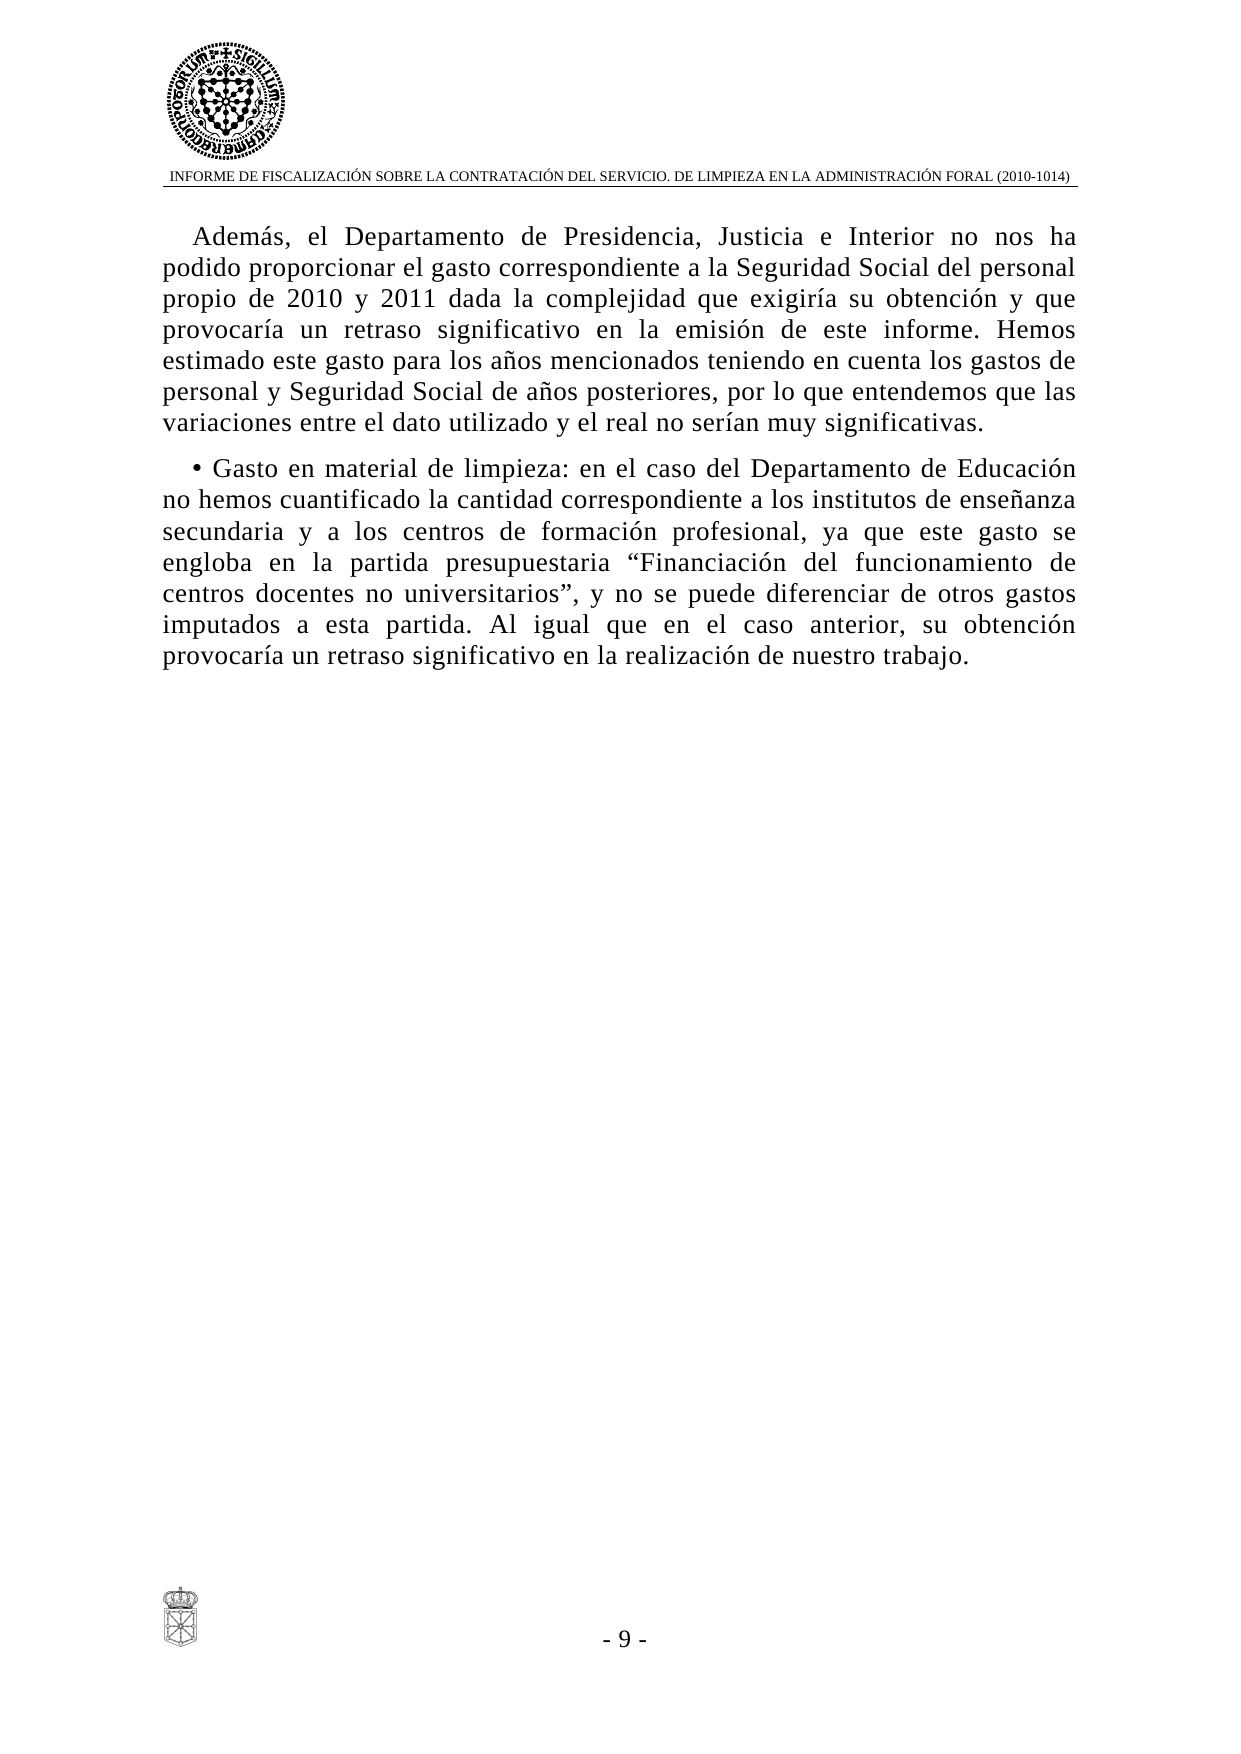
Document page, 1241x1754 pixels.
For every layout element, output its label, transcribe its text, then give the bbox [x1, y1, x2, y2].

list Gasto en material de limpieza: en el caso del Departamento de Educación no hemos cuantificado la cantidad correspondiente a los institutos de enseñanza secundaria y a los centros de formación profesional, ya que este gasto se engloba en la partida presupuestaria “Financiación del funcionamiento de centros docentes no universitarios”, y no se puede diferenciar de otros gastos imputados a esta partida. Al igual que en el caso anterior, su obtención provocaría un retraso significativo en la realización de nuestro trabajo. [162, 452, 1078, 670]
text Además, el Departamento de Presidencia, Justicia e Interior no nos ha podido proporcionar el gasto correspondiente a la Seguridad Social del personal propio de 2010 y 2011 dada la complejidad que exigiría su obtención y que provocaría un retraso significativo en la emisión de este informe. Hemos estimado este gasto para los años mencionados teniendo en cuenta los gastos de personal y Seguridad Social de años posteriores, por lo que entendemos que las variaciones entre el dato utilizado y el real no serían muy significativas. [162, 220, 1078, 438]
picture [162, 38, 289, 164]
picture [162, 1586, 199, 1648]
